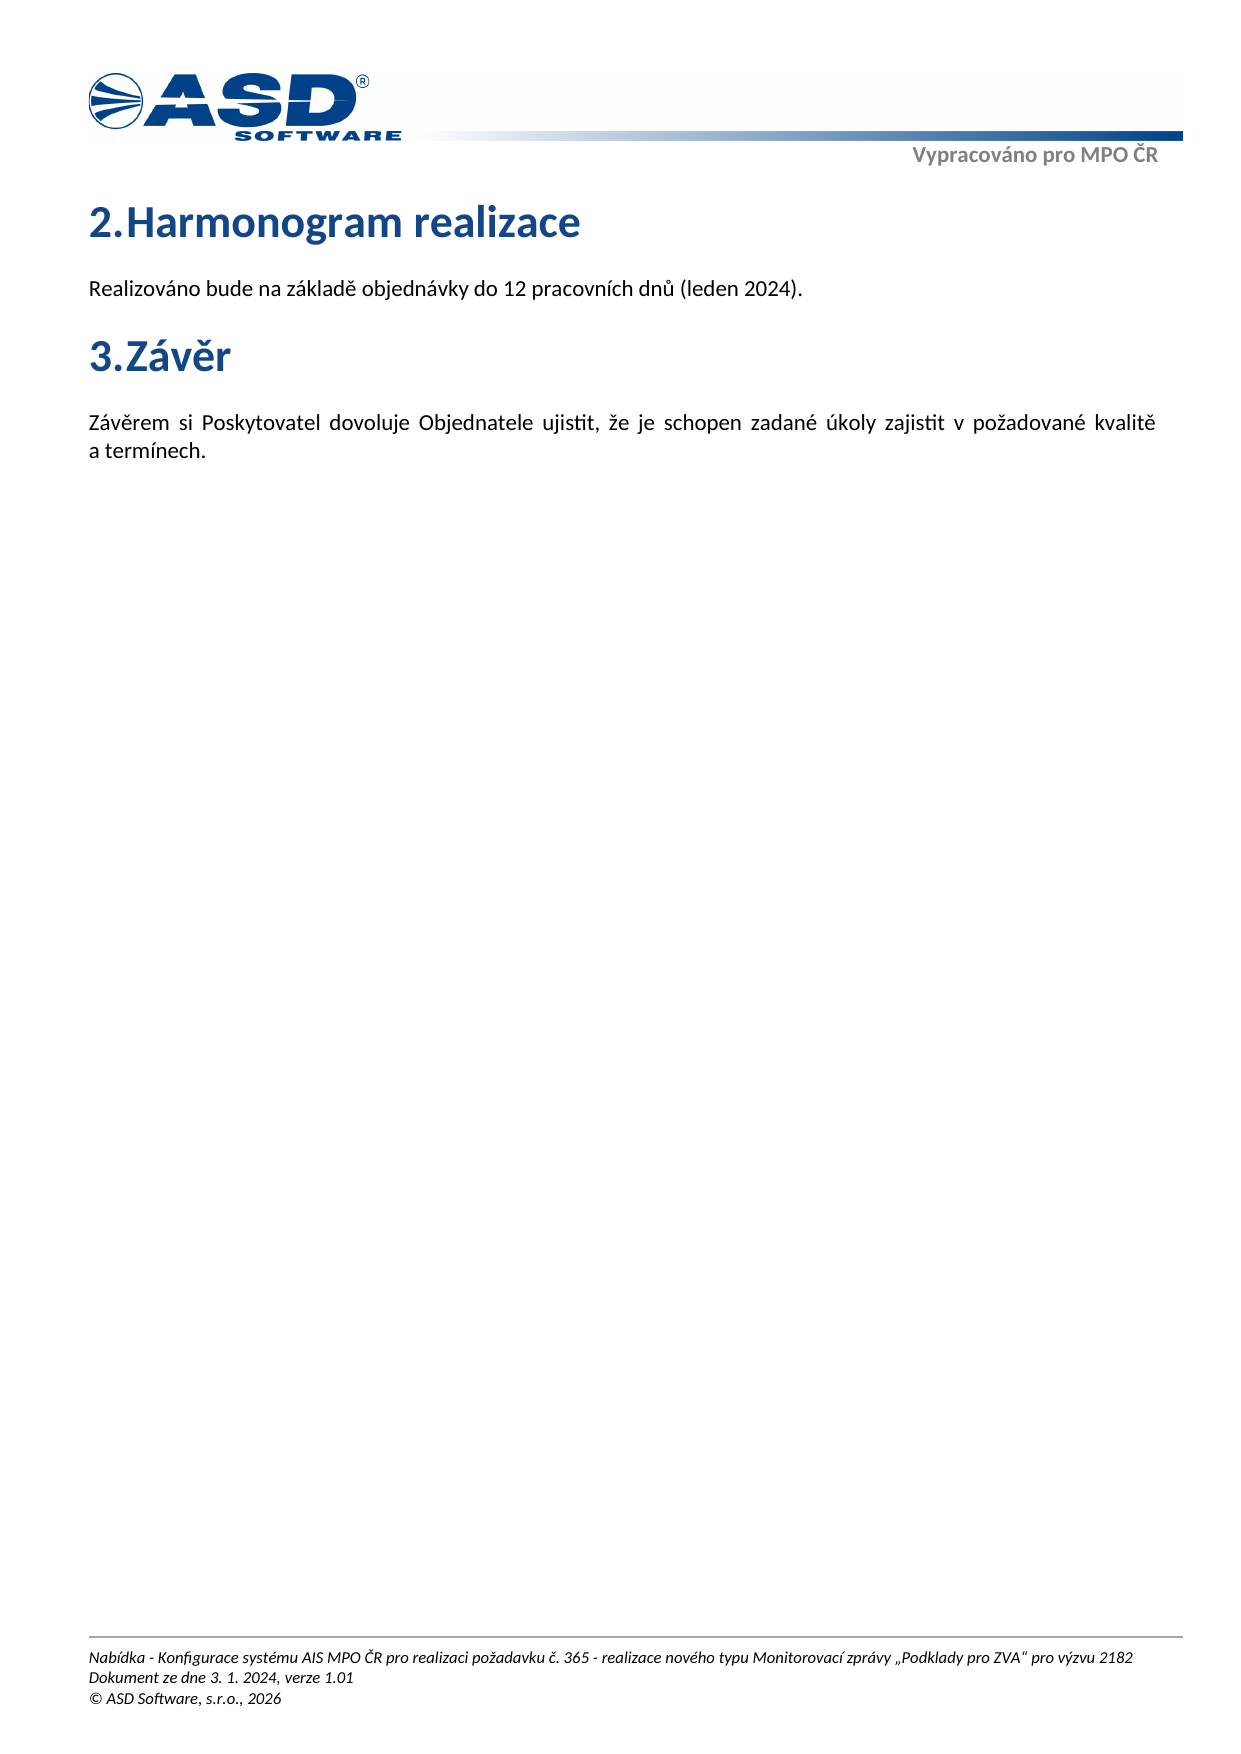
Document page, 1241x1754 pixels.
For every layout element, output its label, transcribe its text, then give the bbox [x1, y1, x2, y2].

subtitle Harmonogram realizace [89, 193, 1167, 249]
text Závěrem si Poskytovatel dovoluje Objednatele ujistit, že je schopen zadané úkoly zajistit v požadované kvalitě a termínech. [89, 408, 1167, 464]
subtitle Závěr [89, 327, 1167, 383]
picture [88, 73, 1183, 141]
text Realizováno bude na základě objednávky do 12 pracovních dnů (leden 2024). [89, 274, 1167, 302]
